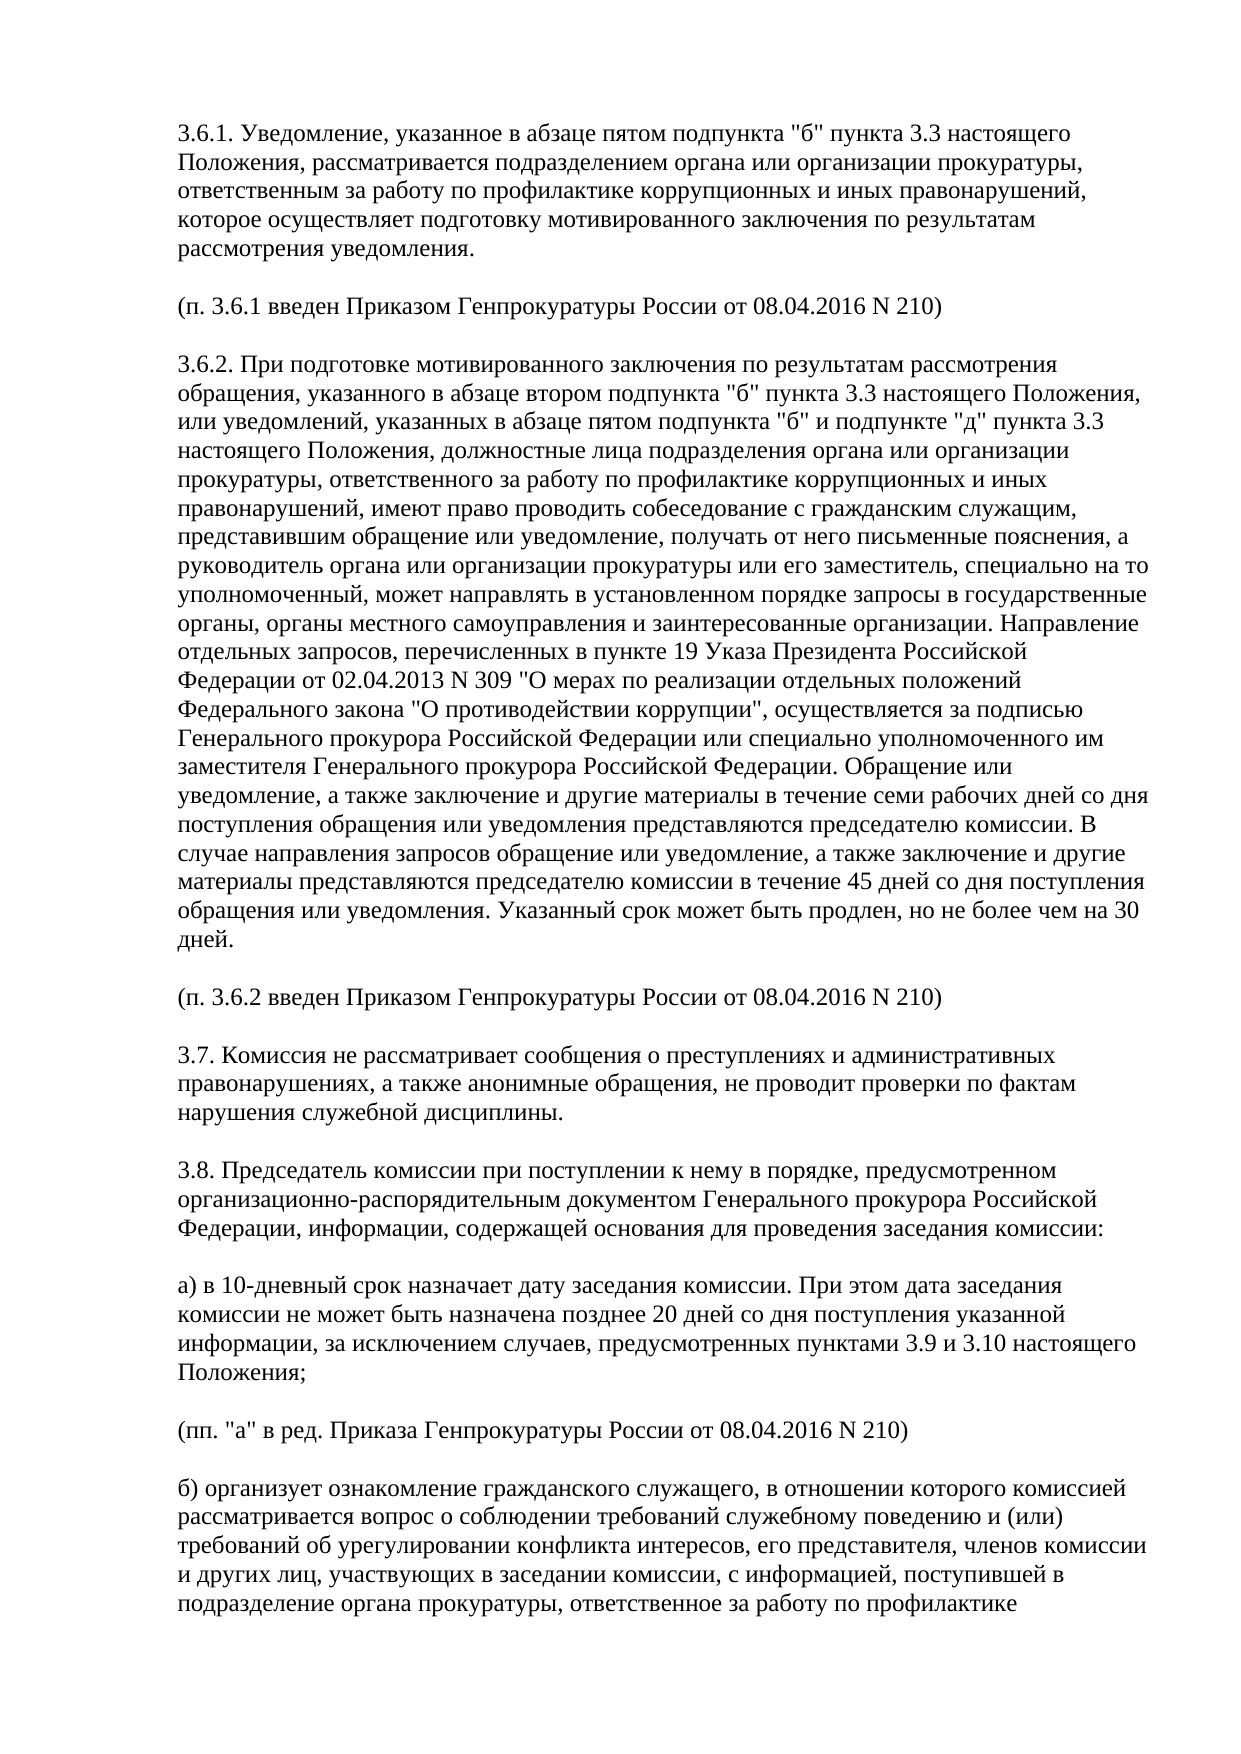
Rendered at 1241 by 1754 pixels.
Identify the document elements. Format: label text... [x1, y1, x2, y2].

text а) в 10-дневный срок назначает дату заседания комиссии. При этом дата заседания комиссии не может быть назначена позднее 20 дней со дня поступления указанной информации, за исключением случаев, предусмотренных пунктами 3.9 и 3.10 настоящего Положения; [177, 1271, 1152, 1386]
text (п. 3.6.1 введен Приказом Генпрокуратуры России от 08.04.2016 N 210) [177, 291, 1152, 320]
text 3.7. Комиссия не рассматривает сообщения о преступлениях и административных правонарушениях, а также анонимные обращения, не проводит проверки по фактам нарушения служебной дисциплины. [177, 1040, 1152, 1126]
text (п. 3.6.2 введен Приказом Генпрокуратуры России от 08.04.2016 N 210) [177, 982, 1152, 1011]
text 3.6.2. При подготовке мотивированного заключения по результатам рассмотрения обращения, указанного в абзаце втором подпункта "б" пункта 3.3 настоящего Положения, или уведомлений, указанных в абзаце пятом подпункта "б" и подпункте "д" пункта 3.3 настоящего Положения, должностные лица подразделения органа или организации прокуратуры, ответственного за работу по профилактике коррупционных и иных правонарушений, имеют право проводить собеседование с гражданским служащим, представившим обращение или уведомление, получать от него письменные пояснения, а руководитель органа или организации прокуратуры или его заместитель, специально на то уполномоченный, может направлять в установленном порядке запросы в государственные органы, органы местного самоуправления и заинтересованные организации. Направление отдельных запросов, перечисленных в пункте 19 Указа Президента Российской Федерации от 02.04.2013 N 309 "О мерах по реализации отдельных положений Федерального закона "О противодействии коррупции", осуществляется за подписью Генерального прокурора Российской Федерации или специально уполномоченного им заместителя Генерального прокурора Российской Федерации. Обращение или уведомление, а также заключение и другие материалы в течение семи рабочих дней со дня поступления обращения или уведомления представляются председателю комиссии. В случае направления запросов обращение или уведомление, а также заключение и другие материалы представляются председателю комиссии в течение 45 дней со дня поступления обращения или уведомления. Указанный срок может быть продлен, но не более чем на 30 дней. [177, 349, 1152, 953]
text 3.8. Председатель комиссии при поступлении к нему в порядке, предусмотренном организационно-распорядительным документом Генерального прокурора Российской Федерации, информации, содержащей основания для проведения заседания комиссии: [177, 1155, 1152, 1241]
text 3.6.1. Уведомление, указанное в абзаце пятом подпункта "б" пункта 3.3 настоящего Положения, рассматривается подразделением органа или организации прокуратуры, ответственным за работу по профилактике коррупционных и иных правонарушений, которое осуществляет подготовку мотивированного заключения по результатам рассмотрения уведомления. [177, 118, 1152, 262]
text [177, 1473, 1152, 1616]
text (пп. "а" в ред. Приказа Генпрокуратуры России от 08.04.2016 N 210) [177, 1415, 1152, 1443]
